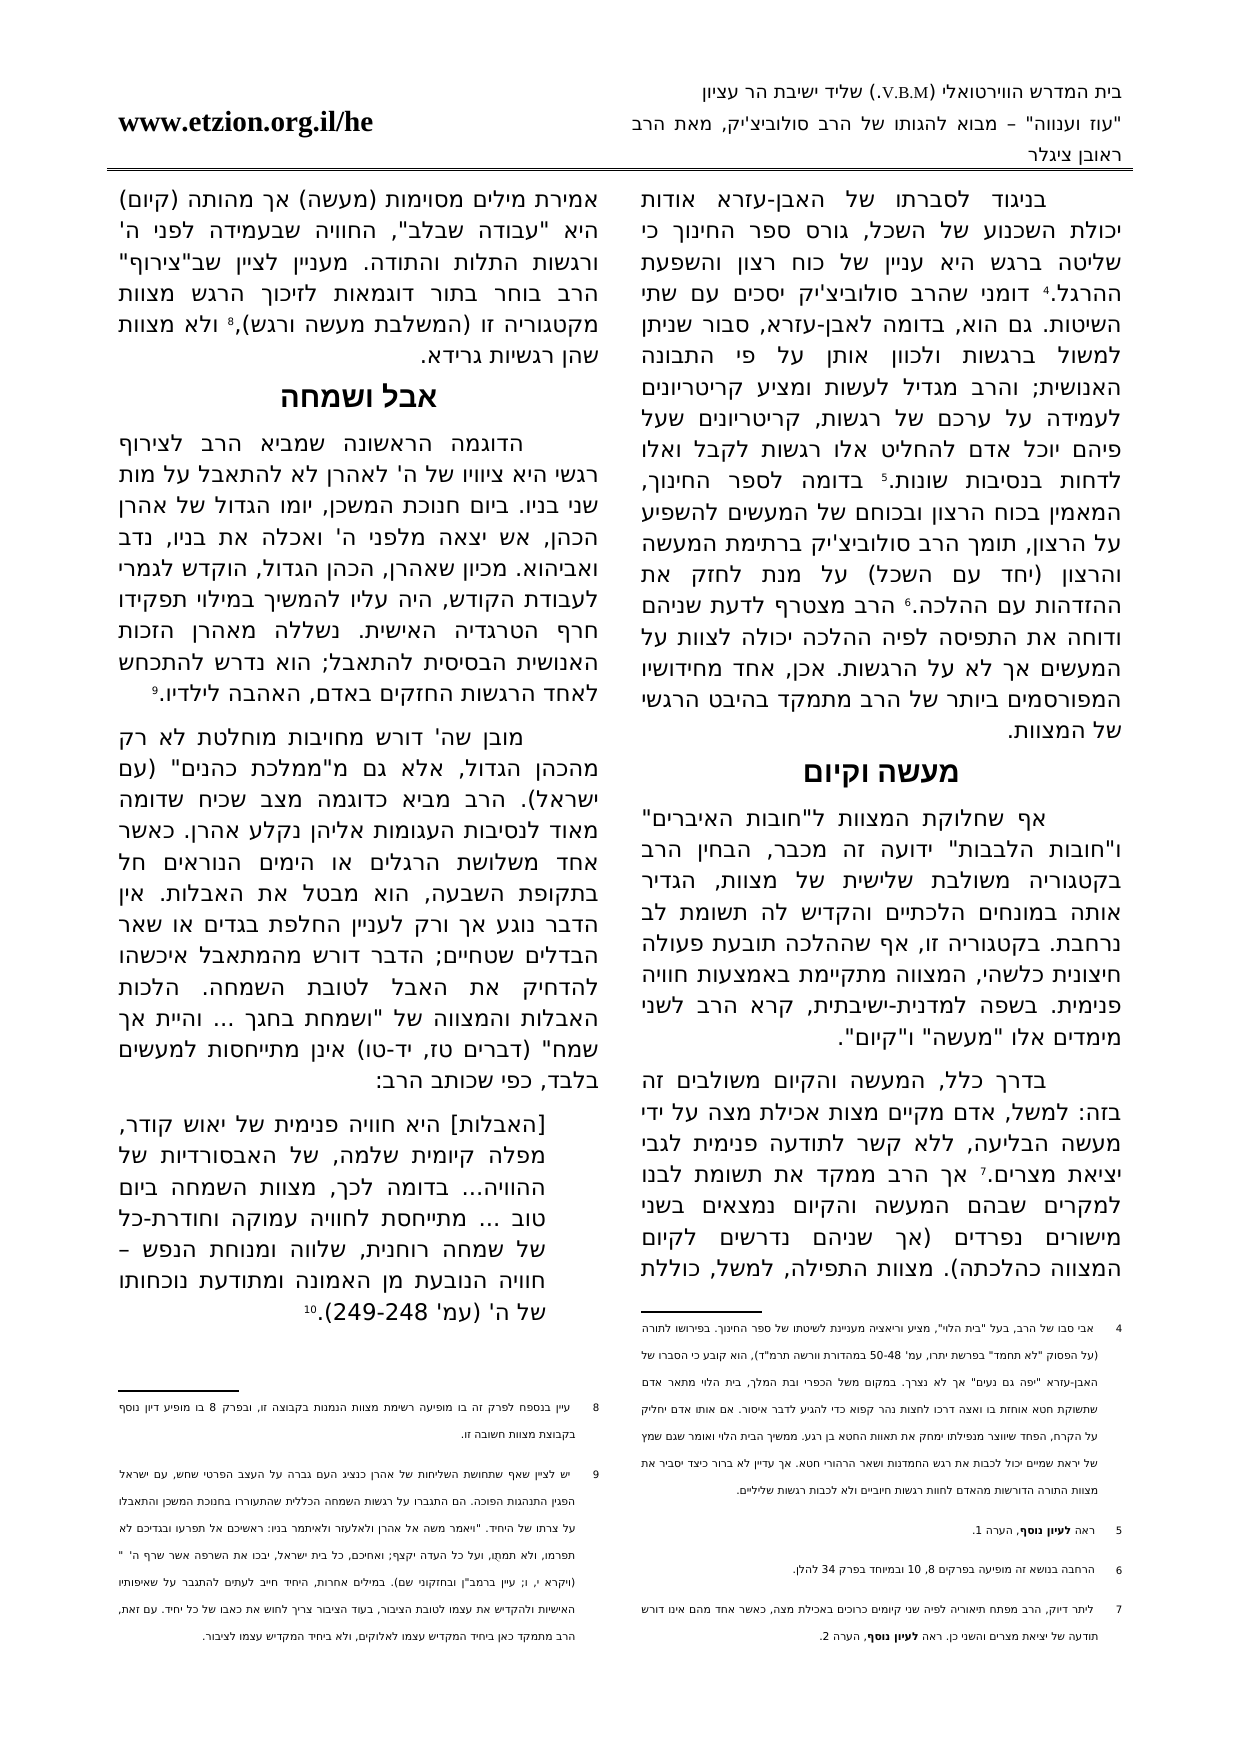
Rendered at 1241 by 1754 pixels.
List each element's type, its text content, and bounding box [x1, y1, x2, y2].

text [האבלות] היא חוויה פנימית של יאוש קודר, מפלה קיומית שלמה, של האבסורדיות של ההוויה... בדומה לכך, מצוות השמחה ביום טוב ... מתייחסת לחוויה עמוקה וחודרת-כל של שמחה רוחנית, שלווה ומנוחת הנפש – חוויה הנובעת מן האמונה ומתודעת נוכחותו של ה' (עמ' 248-249). [118, 1108, 546, 1326]
text בדרך כלל, המעשה והקיום משולבים זה בזה: למשל, אדם מקיים מצות אכילת מצה על ידי מעשה הבליעה, ללא קשר לתודעה פנימית לגבי יציאת מצרים. אך הרב ממקד את תשומת לבנו למקרים שבהם המעשה והקיום נמצאים בשני מישורים נפרדים (אך שניהם נדרשים לקיום המצווה כהלכתה). מצוות התפילה, למשל, כוללת אמירת מילים מסוימות (מעשה) אך מהותה (קיום) היא "עבודה שבלב", החוויה שבעמידה לפני ה' ורגשות התלות והתודה. מעניין לציין שב"צירוף" הרב בוחר בתור דוגמאות לזיכוך הרגש מצוות מקטגוריה זו (המשלבת מעשה ורגש), ולא מצוות שהן רגשיות גרידא. [641, 1064, 1122, 1283]
text מובן שה' דורש מחויבות מוחלטת לא רק מהכהן הגדול, אלא גם מ"ממלכת כהנים" (עם ישראל). הרב מביא כדוגמה מצב שכיח שדומה מאוד לנסיבות העגומות אליהן נקלע אהרן. כאשר אחד משלושת הרגלים או הימים הנוראים חל בתקופת השבעה, הוא מבטל את האבלות. אין הדבר נוגע אך ורק לעניין החלפת בגדים או שאר הבדלים שטחיים; הדבר דורש מהמתאבל איכשהו להדחיק את האבל לטובת השמחה. הלכות האבלות והמצווה של "ושמחת בחגך ... והיית אך שמח" (דברים טז, יד-טו) אינן מתייחסות למעשים בלבד, כפי שכותב הרב: [118, 720, 599, 1095]
text בניגוד לסברתו של האבן-עזרא אודות יכולת השכנוע של השכל, גורס ספר החינוך כי שליטה ברגש היא עניין של כוח רצון והשפעת ההרגל. דומני שהרב סולוביצ'יק יסכים עם שתי השיטות. גם הוא, בדומה לאבן-עזרא, סבור שניתן למשול ברגשות ולכוון אותן על פי התבונה האנושית; והרב מגדיל לעשות ומציע קריטריונים לעמידה על ערכם של רגשות, קריטריונים שעל פיהם יוכל אדם להחליט אלו רגשות לקבל ואלו לדחות בנסיבות שונות. בדומה לספר החינוך, המאמין בכוח הרצון ובכוחם של המעשים להשפיע על הרצון, תומך הרב סולוביצ'יק ברתימת המעשה והרצון (יחד עם השכל) על מנת לחזק את ההזדהות עם ההלכה. הרב מצטרף לדעת שניהם ודוחה את התפיסה לפיה ההלכה יכולה לצוות על המעשים אך לא על הרגשות. אכן, אחד מחידושיו המפורסמים ביותר של הרב מתמקד בהיבט הרגשי של המצוות. [641, 183, 1122, 745]
text אף שחלוקת המצוות ל"חובות האיברים" ו"חובות הלבבות" ידועה זה מכבר, הבחין הרב בקטגוריה משולבת שלישית של מצוות, הגדיר אותה במונחים הלכתיים והקדיש לה תשומת לב נרחבת. בקטגוריה זו, אף שההלכה תובעת פעולה חיצונית כלשהי, המצווה מתקיימת באמצעות חוויה פנימית. בשפה למדנית-ישיבתית, קרא הרב לשני מימדים אלו "מעשה" ו"קיום". [641, 801, 1122, 1051]
text הדוגמה הראשונה שמביא הרב לצירוף רגשי היא ציוויו של ה' לאהרן לא להתאבל על מות שני בניו. ביום חנוכת המשכן, יומו הגדול של אהרן הכהן, אש יצאה מלפני ה' ואכלה את בניו, נדב ואביהוא. מכיון שאהרן, הכהן הגדול, הוקדש לגמרי לעבודת הקודש, היה עליו להמשיך במילוי תפקידו חרף הטרגדיה האישית. נשללה מאהרן הזכות האנושית הבסיסית להתאבל; הוא נדרש להתכחש לאחד הרגשות החזקים באדם, האהבה לילדיו. [118, 426, 599, 708]
text מעשה וקיום [641, 758, 1122, 789]
text אבל ושמחה [118, 383, 599, 414]
text בדרך כלל, המעשה והקיום משולבים זה בזה: למשל, אדם מקיים מצות אכילת מצה על ידי מעשה הבליעה, ללא קשר לתודעה פנימית לגבי יציאת מצרים. אך הרב ממקד את תשומת לבנו למקרים שבהם המעשה והקיום נמצאים בשני מישורים נפרדים (אך שניהם נדרשים לקיום המצווה כהלכתה). מצוות התפילה, למשל, כוללת אמירת מילים מסוימות (מעשה) אך מהותה (קיום) היא "עבודה שבלב", החוויה שבעמידה לפני ה' ורגשות התלות והתודה. מעניין לציין שב"צירוף" הרב בוחר בתור דוגמאות לזיכוך הרגש מצוות מקטגוריה זו (המשלבת מעשה ורגש), ולא מצוות שהן רגשיות גרידא. [118, 183, 599, 370]
